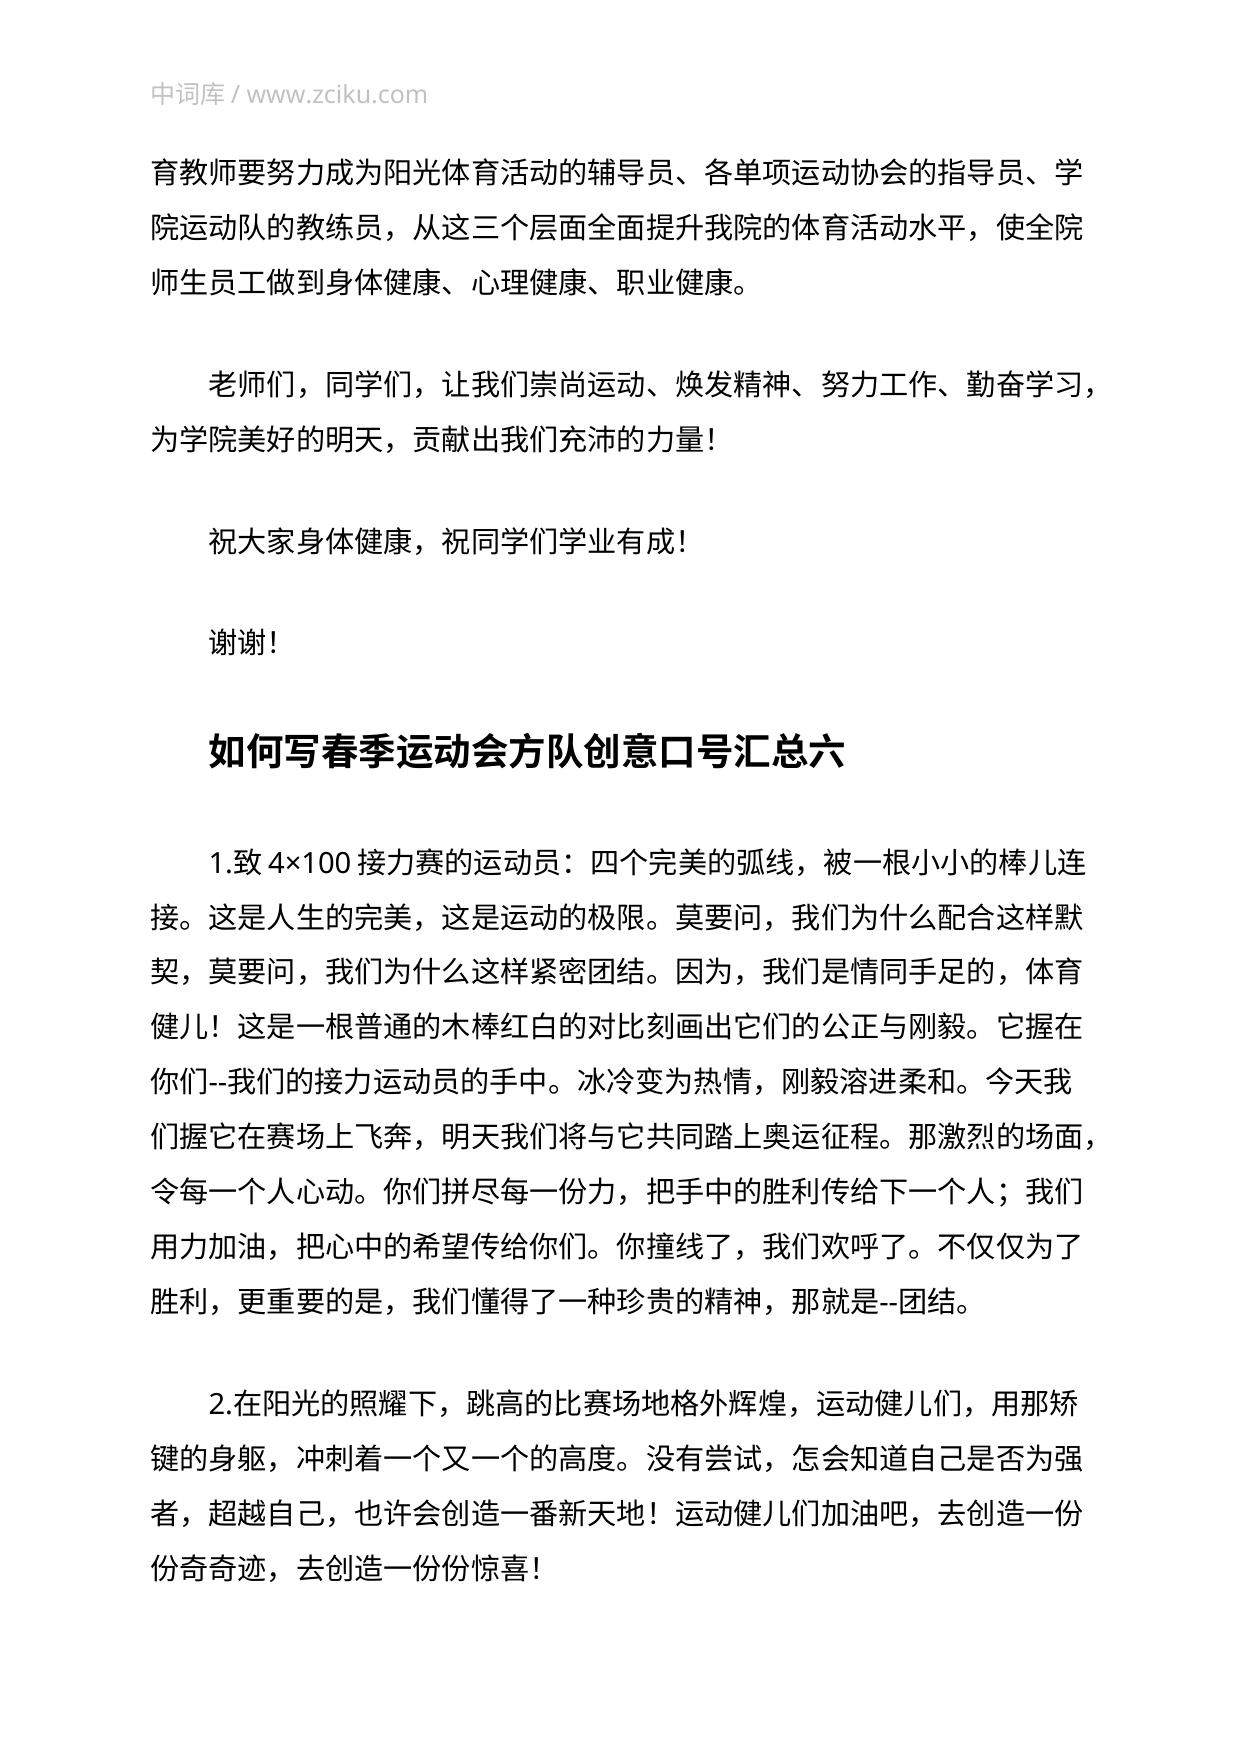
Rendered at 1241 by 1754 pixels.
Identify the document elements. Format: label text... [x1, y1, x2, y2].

text 祝大家身体健康，祝同学们学业有成！ [150, 518, 1090, 561]
text 老师们，同学们，让我们崇尚运动、焕发精神、努力工作、勤奋学习，为学院美好的明天，贡献出我们充沛的力量！ [150, 362, 1090, 459]
text 1.致4×100接力赛的运动员：四个完美的弧线，被一根小小的棒儿连接。这是人生的完美，这是运动的极限。莫要问，我们为什么配合这样默契，莫要问，我们为什么这样紧密团结。因为，我们是情同手足的，体育健儿！这是一根普通的木棒红白的对比刻画出它们的公正与刚毅。它握在你们--我们的接力运动员的手中。冰冷变为热情，刚毅溶进柔和。今天我们握它在赛场上飞奔，明天我们将与它共同踏上奥运征程。那激烈的场面，令每一个人心动。你们拼尽每一份力，把手中的胜利传给下一个人；我们用力加油，把心中的希望传给你们。你撞线了，我们欢呼了。不仅仅为了胜利，更重要的是，我们懂得了一种珍贵的精神，那就是--团结。 [150, 839, 1090, 1321]
text 如何写春季运动会方队创意口号汇总六 [150, 722, 1090, 776]
text 谢谢！ [150, 620, 1090, 662]
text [150, 150, 1090, 302]
text 2.在阳光的照耀下，跳高的比赛场地格外辉煌，运动健儿们，用那矫键的身躯，冲刺着一个又一个的高度。没有尝试，怎会知道自己是否为强者，超越自己，也许会创造一番新天地！运动健儿们加油吧，去创造一份份奇奇迹，去创造一份份惊喜！ [150, 1381, 1090, 1588]
